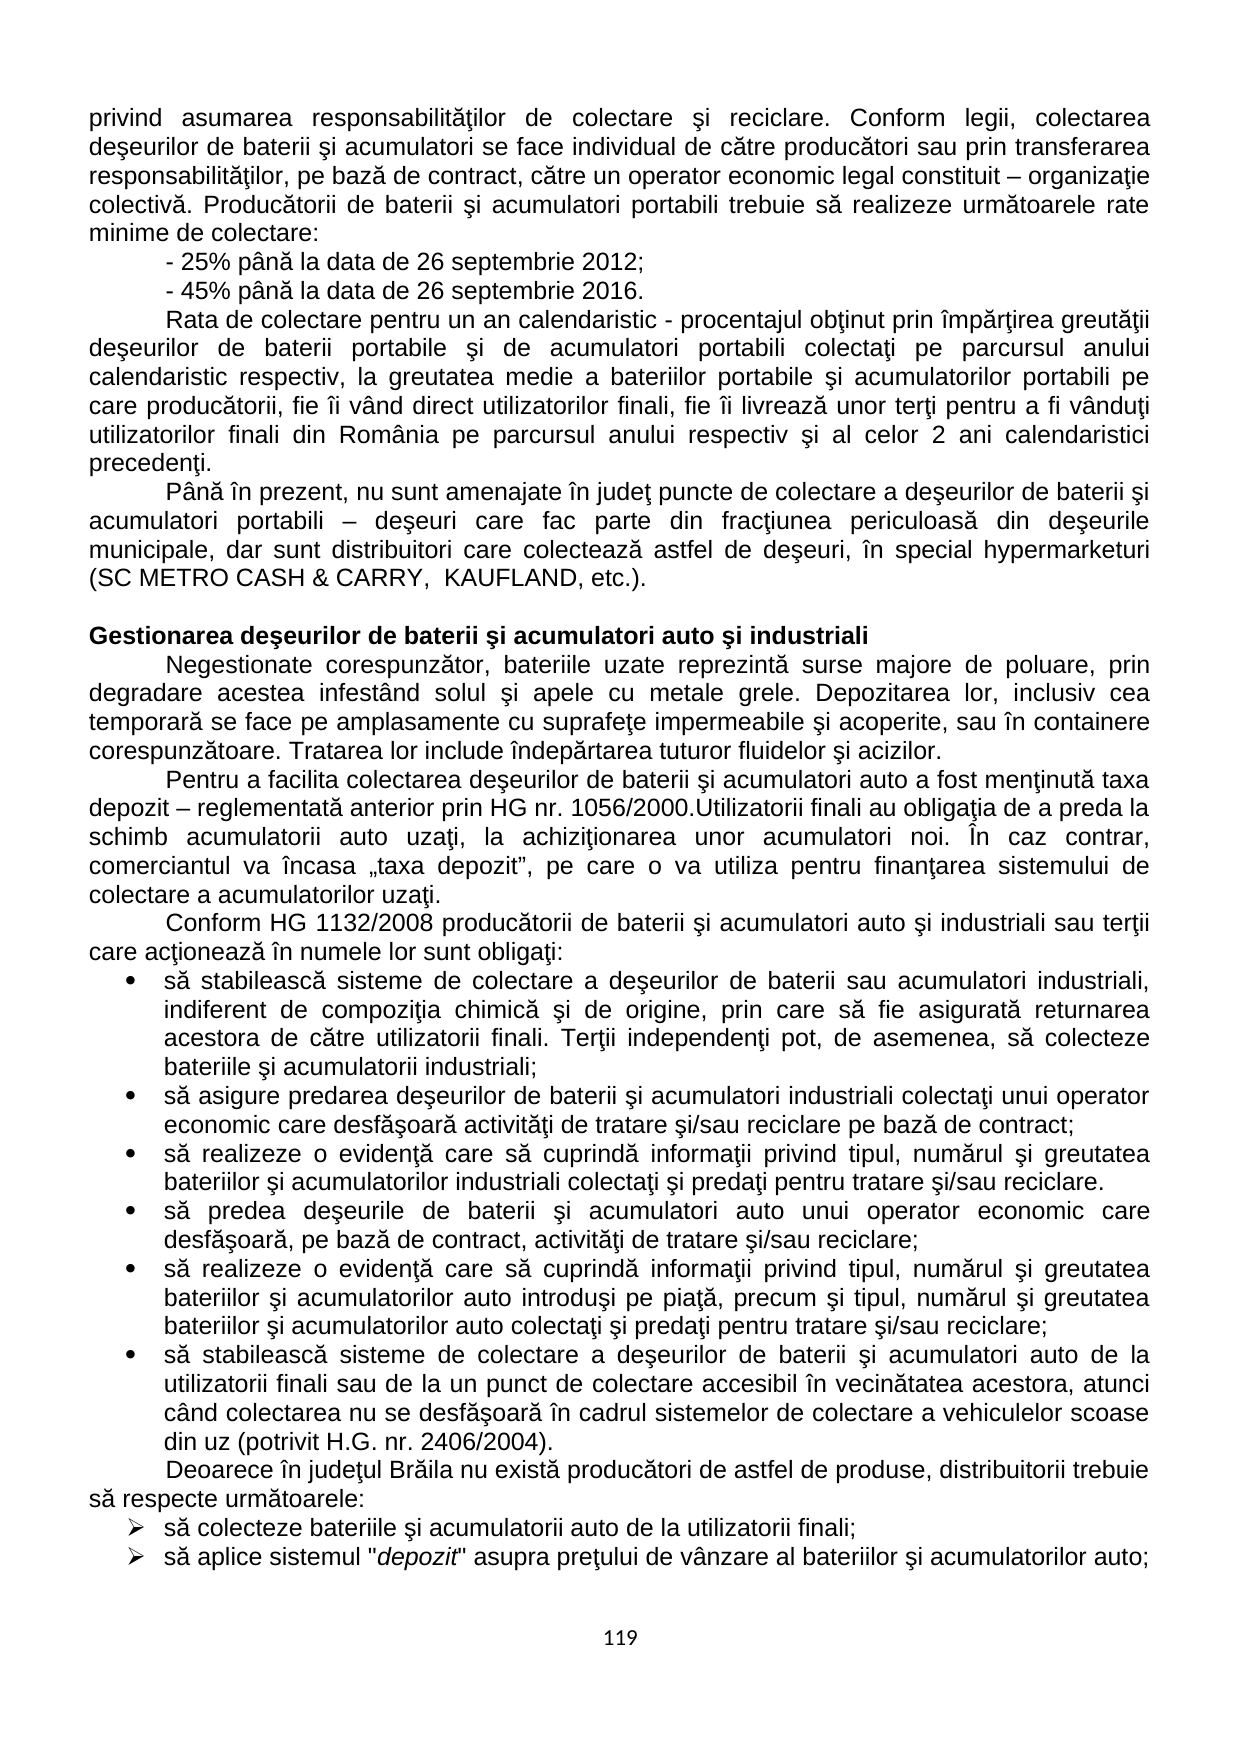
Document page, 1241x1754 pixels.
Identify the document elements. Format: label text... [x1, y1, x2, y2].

list să realizeze o evidenţă care să cuprindă informaţii privind tipul, numărul şi greutatea bateriilor şi acumulatorilor industriali colectaţi şi predaţi pentru tratare şi/sau reciclare. [126, 1138, 1152, 1196]
text Gestionarea deşeurilor de baterii şi acumulatori auto şi industriali [89, 621, 1152, 649]
list să realizeze o evidenţă care să cuprindă informaţii privind tipul, numărul şi greutatea bateriilor şi acumulatorilor auto introduşi pe piaţă, precum şi tipul, numărul şi greutatea bateriilor şi acumulatorilor auto colectaţi şi predaţi pentru tratare şi/sau reciclare; [126, 1254, 1152, 1340]
list să stabilească sisteme de colectare a deşeurilor de baterii sau acumulatori industriali, indiferent de compoziţia chimică şi de origine, prin care să fie asigurată returnarea acestora de către utilizatorii finali. Terţii independenţi pot, de asemenea, să colecteze bateriile şi acumulatorii industriali; [126, 966, 1152, 1081]
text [89, 103, 1152, 247]
list să stabilească sisteme de colectare a deşeurilor de baterii şi acumulatori auto de la utilizatorii finali sau de la un punct de colectare accesibil în vecinătatea acestora, atunci când colectarea nu se desfăşoară în cadrul sistemelor de colectare a vehiculelor scoase din uz (potrivit H.G. nr. 2406/2004). [126, 1340, 1152, 1455]
text Conform HG 1132/2008 producătorii de baterii şi acumulatori auto şi industriali sau terţii care acţionează în numele lor sunt obligaţi: [89, 908, 1152, 966]
text - 45% până la data de 26 septembrie 2016. [89, 276, 1152, 304]
text - 25% până la data de 26 septembrie 2012; [89, 247, 1152, 276]
text Pentru a facilita colectarea deşeurilor de baterii şi acumulatori auto a fost menţinută taxa depozit – reglementată anterior prin HG nr. 1056/2000.Utilizatorii finali au obligaţia de a preda la schimb acumulatorii auto uzaţi, la achiziţionarea unor acumulatori noi. În caz contrar, comerciantul va încasa „taxa depozit”, pe care o va utiliza pentru finanţarea sistemului de colectare a acumulatorilor uzaţi. [89, 764, 1152, 908]
text Deoarece în judeţul Brăila nu există producători de astfel de produse, distribuitorii trebuie să respecte următoarele: [89, 1455, 1152, 1513]
text Până în prezent, nu sunt amenajate în judeţ puncte de colectare a deşeurilor de baterii şi acumulatori portabili – deşeuri care fac parte din fracţiunea periculoasă din deşeurile municipale, dar sunt distribuitori care colectează astfel de deşeuri, în special hypermarketuri (SC METRO CASH & CARRY, KAUFLAND, etc.). [89, 477, 1152, 592]
text Negestionate corespunzător, bateriile uzate reprezintă surse majore de poluare, prin degradare acestea infestând solul şi apele cu metale grele. Depozitarea lor, inclusiv cea temporară se face pe amplasamente cu suprafeţe impermeabile şi acoperite, sau în containere corespunzătoare. Tratarea lor include îndepărtarea tuturor fluidelor şi acizilor. [89, 649, 1152, 764]
list să aplice sistemul "depozit" asupra preţului de vânzare al bateriilor şi acumulatorilor auto; [126, 1542, 1152, 1570]
list să colecteze bateriile şi acumulatorii auto de la utilizatorii finali; [126, 1513, 1152, 1542]
list să predea deşeurile de baterii şi acumulatori auto unui operator economic care desfăşoară, pe bază de contract, activităţi de tratare şi/sau reciclare; [126, 1196, 1152, 1254]
text Rata de colectare pentru un an calendaristic - procentajul obţinut prin împărţirea greutăţii deşeurilor de baterii portabile şi de acumulatori portabili colectaţi pe parcursul anului calendaristic respectiv, la greutatea medie a bateriilor portabile şi acumulatorilor portabili pe care producătorii, fie îi vând direct utilizatorilor finali, fie îi livrează unor terţi pentru a fi vânduţi utilizatorilor finali din România pe parcursul anului respectiv şi al celor 2 ani calendaristici precedenţi. [89, 304, 1152, 477]
list să asigure predarea deşeurilor de baterii şi acumulatori industriali colectaţi unui operator economic care desfăşoară activităţi de tratare şi/sau reciclare pe bază de contract; [126, 1081, 1152, 1138]
